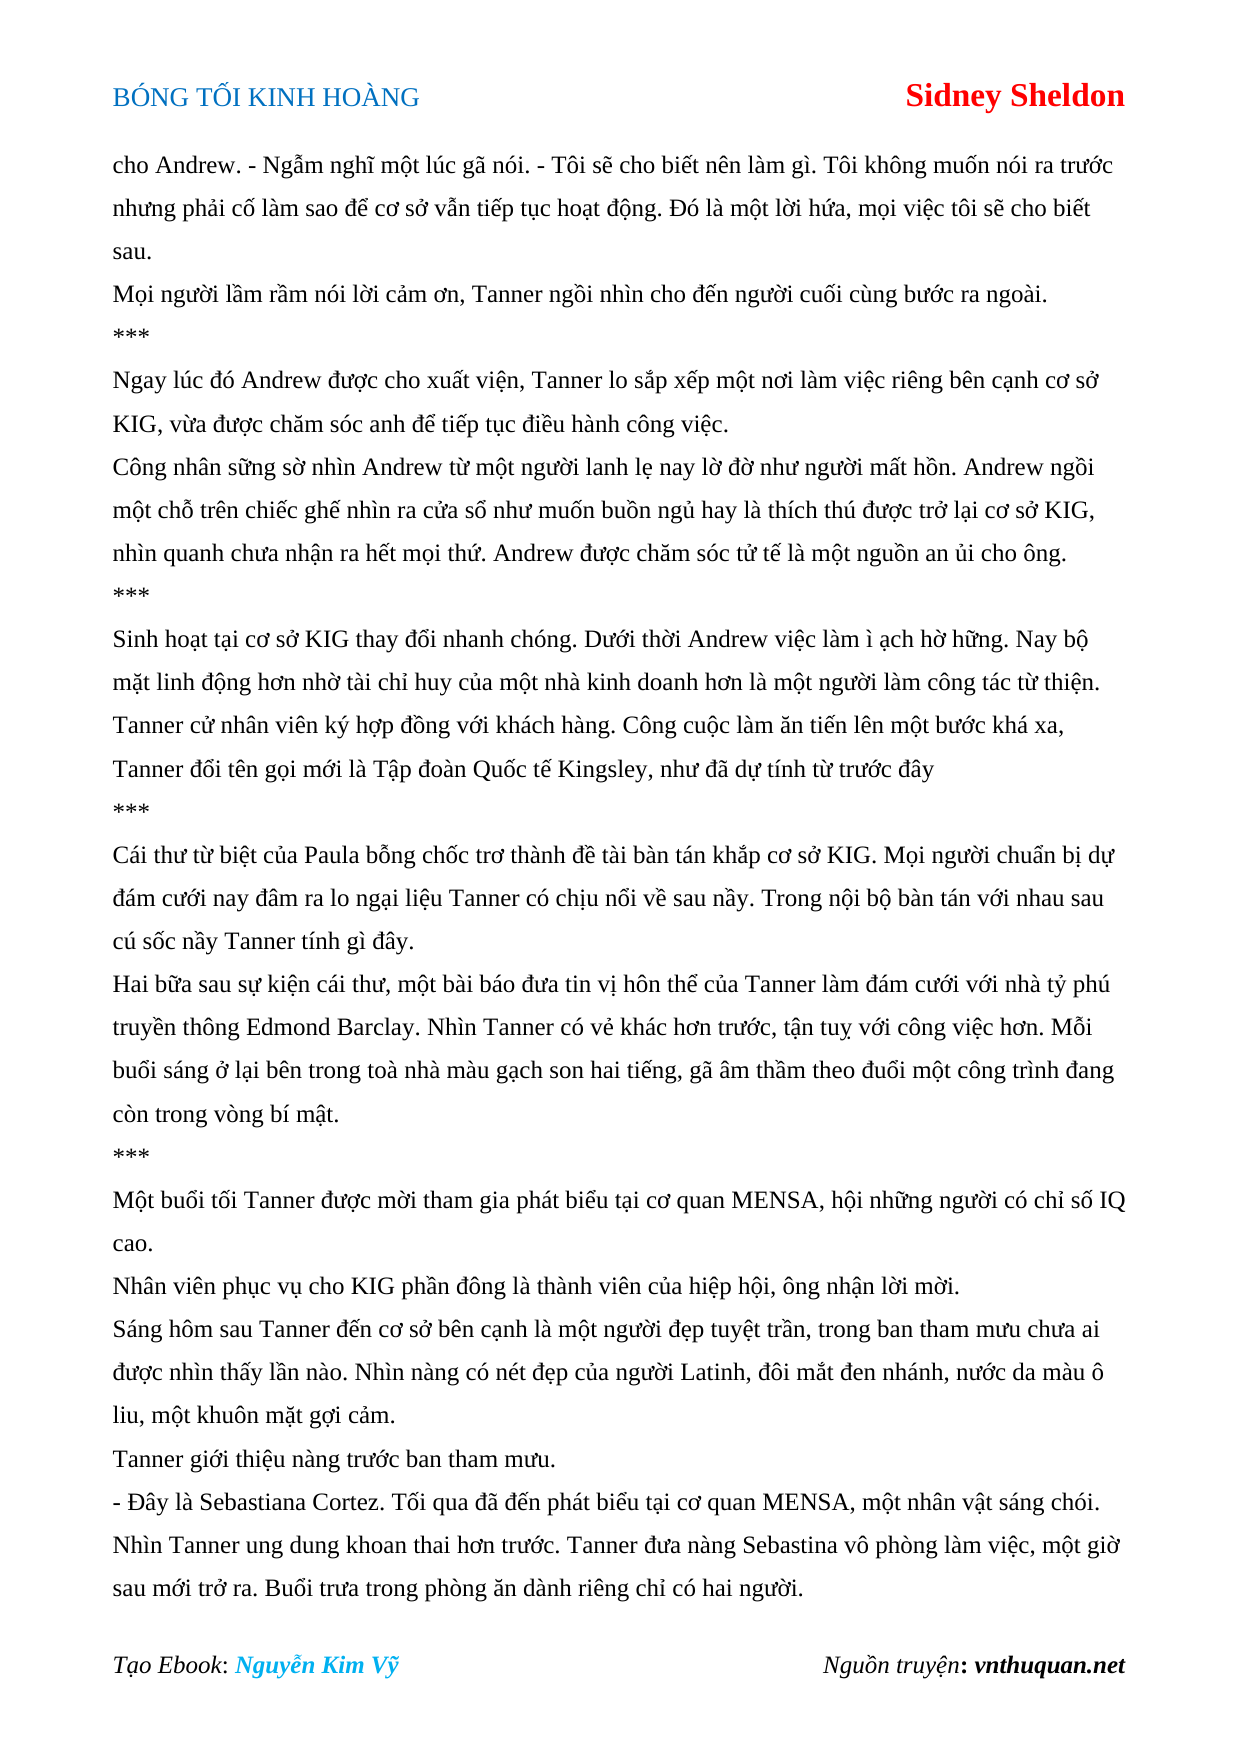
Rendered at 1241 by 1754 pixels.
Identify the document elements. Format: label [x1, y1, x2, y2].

text [112, 150, 1128, 1602]
